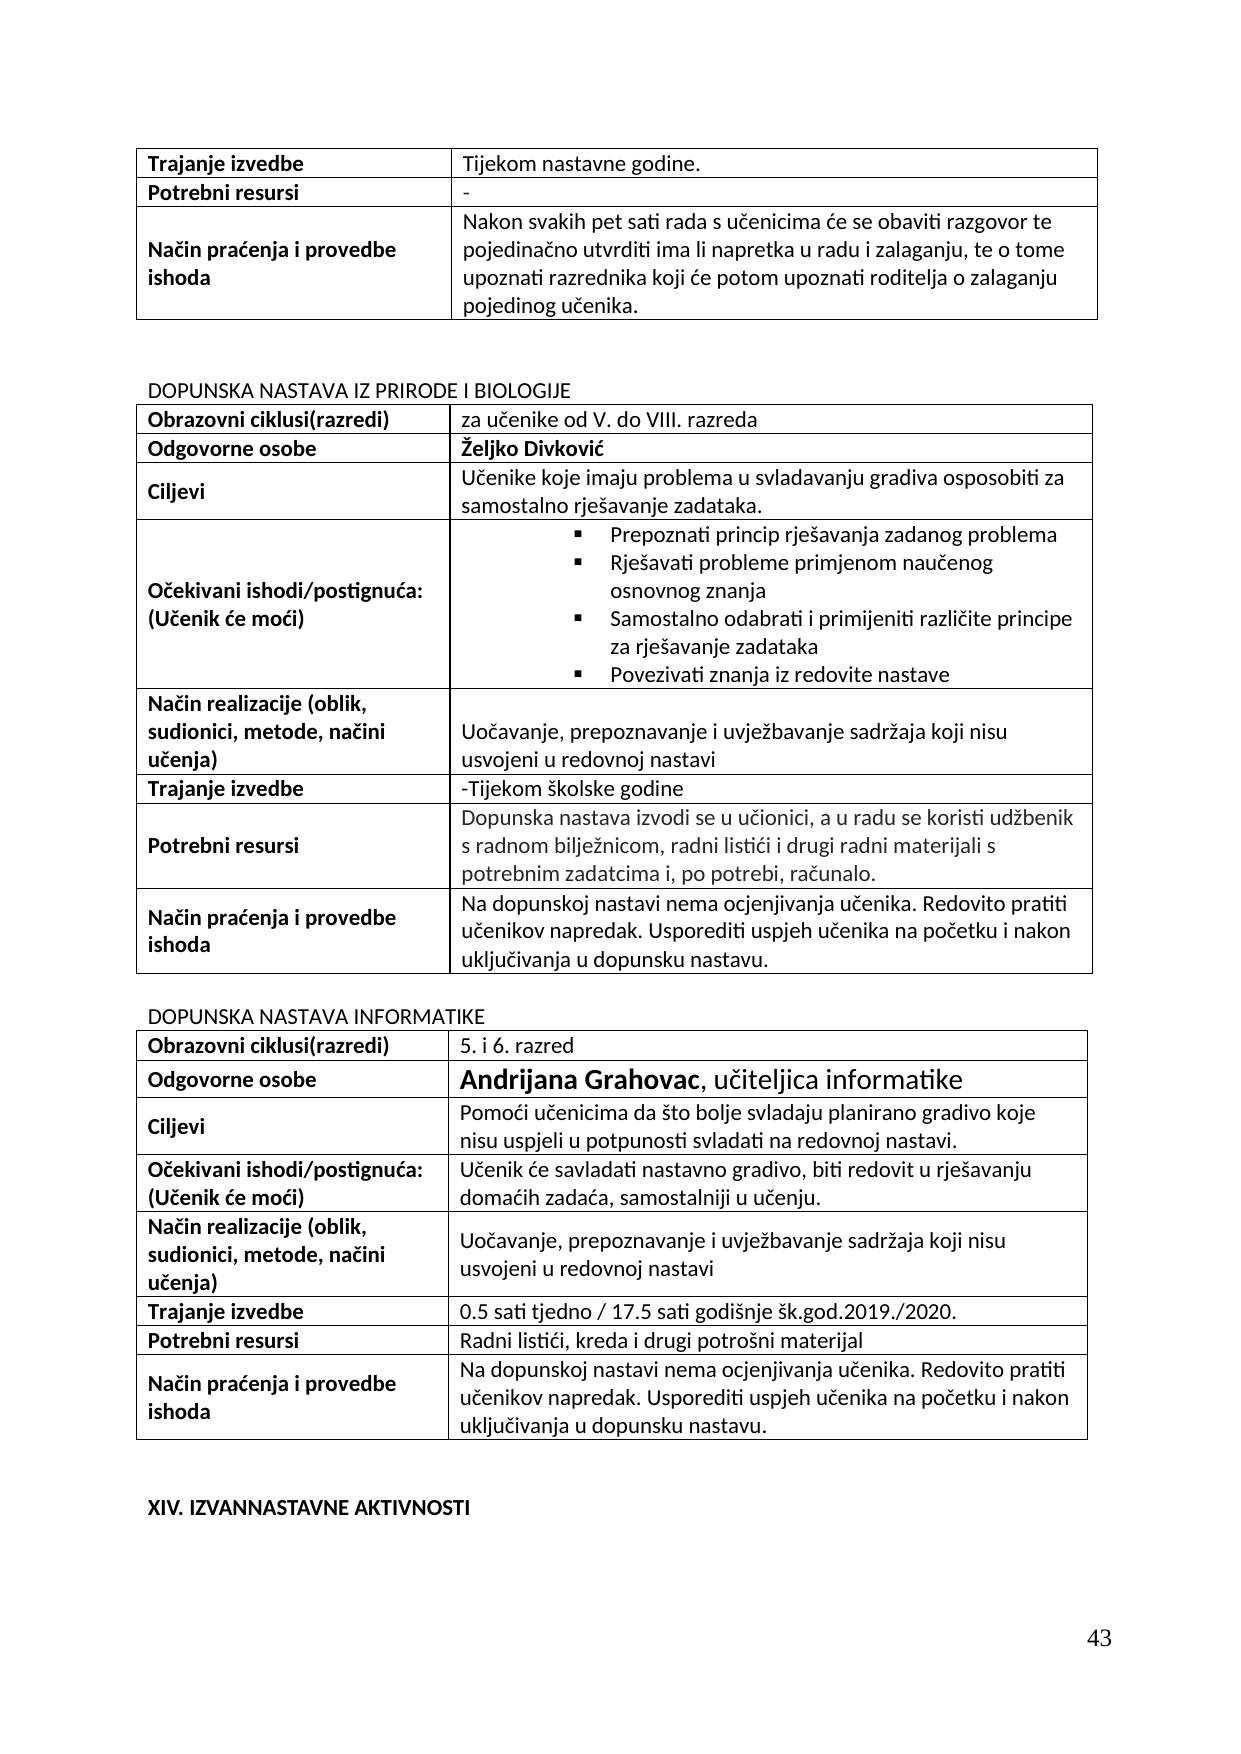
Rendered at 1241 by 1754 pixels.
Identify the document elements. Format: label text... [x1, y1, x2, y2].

table_cell Način realizacije (oblik, sudionici, metode, načini učenja) [137, 1212, 448, 1296]
table_cell Dopunska nastava izvodi se u učionici, a u radu se koristi udžbenik s radnom bilježnicom, radni listići i drugi radni materijali s potrebnim zadatcima i, po potrebi, računalo. [451, 804, 1092, 888]
table_header Obrazovni ciklusi(razredi) [137, 1031, 448, 1060]
table_cell Način realizacije (oblik, sudionici, metode, načini učenja) [137, 689, 449, 773]
table_cell Učenike koje imaju problema u svladavanju gradiva osposobiti za samostalno rješavanje zadataka. [451, 463, 1092, 519]
table_cell Očekivani ishodi/postignuća:(Učenik će moći) [137, 1155, 448, 1211]
table_cell Na dopunskoj nastavi nema ocjenjivanja učenika. Redovito pratiti učenikov napredak. Usporediti uspjeh učenika na početku i nakon uključivanja u dopunsku nastavu. [449, 1355, 1087, 1439]
text DOPUNSKA NASTAVA INFORMATIKE [148, 1002, 1093, 1030]
table_cell Ciljevi [137, 463, 449, 519]
table_cell Način praćenja i provedbe ishoda [137, 207, 451, 319]
table_cell Andrijana Grahovac, učiteljica informatike [449, 1061, 1087, 1097]
table_cell Odgovorne osobe [137, 434, 449, 462]
table_cell Potrebni resursi [137, 1326, 448, 1354]
table_cell Uočavanje, prepoznavanje i uvježbavanje sadržaja koji nisu usvojeni u redovnoj nastavi [451, 689, 1092, 773]
table_cell Način praćenja i provedbe ishoda [137, 1355, 448, 1439]
table_cell Ciljevi [137, 1098, 448, 1154]
table_cell Potrebni resursi [137, 804, 449, 888]
table_cell Uočavanje, prepoznavanje i uvježbavanje sadržaja koji nisu usvojeni u redovnoj nastavi [449, 1212, 1087, 1296]
table_cell -Tijekom školske godine [451, 775, 1092, 802]
table_cell 0.5 sati tjedno / 17.5 sati godišnje šk.god.2019./2020. [449, 1297, 1087, 1325]
table_cell Učenik će savladati nastavno gradivo, biti redovit u rješavanju domaćih zadaća, samostalniji u učenju. [449, 1155, 1087, 1211]
table_cell Trajanje izvedbe [137, 1297, 448, 1325]
table_header Obrazovni ciklusi(razredi) [137, 405, 449, 433]
subtitle XIV. IZVANNASTAVNE AKTIVNOSTI [148, 1493, 1093, 1521]
table_cell - [452, 178, 1097, 206]
table_cell Prepoznati princip rješavanja zadanog problema Rješavati probleme primjenom naučenog osnovnog znanja Samostalno odabrati i primijeniti različite principe za rješavanje zadataka Povezivati znanja iz redovite nastave [451, 520, 1092, 688]
table_cell Radni listići, kreda i drugi potrošni materijal [449, 1326, 1087, 1354]
table_cell Način praćenja i provedbe ishoda [137, 889, 449, 973]
table_cell Trajanje izvedbe [137, 149, 451, 177]
table_cell Pomoći učenicima da što bolje svladaju planirano gradivo koje nisu uspjeli u potpunosti svladati na redovnoj nastavi. [449, 1098, 1087, 1154]
text DOPUNSKA NASTAVA IZ PRIRODE I BIOLOGIJE [148, 376, 1093, 404]
table_cell Trajanje izvedbe [137, 775, 449, 802]
table_cell Odgovorne osobe [137, 1061, 448, 1097]
table_cell Potrebni resursi [137, 178, 451, 206]
table_cell Nakon svakih pet sati rada s učenicima će se obaviti razgovor te pojedinačno utvrditi ima li napretka u radu i zalaganju, te o tome upoznati razrednika koji će potom upoznati roditelja o zalaganju pojedinog učenika. [452, 207, 1097, 319]
table_header za učenike od V. do VIII. razreda [451, 405, 1092, 433]
table_cell Željko Divković [451, 434, 1092, 462]
table_header 5. i 6. razred [449, 1031, 1087, 1060]
table_cell Tijekom nastavne godine. [452, 149, 1097, 177]
table_cell Očekivani ishodi/postignuća:(Učenik će moći) [137, 520, 449, 688]
table_cell Na dopunskoj nastavi nema ocjenjivanja učenika. Redovito pratiti učenikov napredak. Usporediti uspjeh učenika na početku i nakon uključivanja u dopunsku nastavu. [451, 889, 1092, 973]
